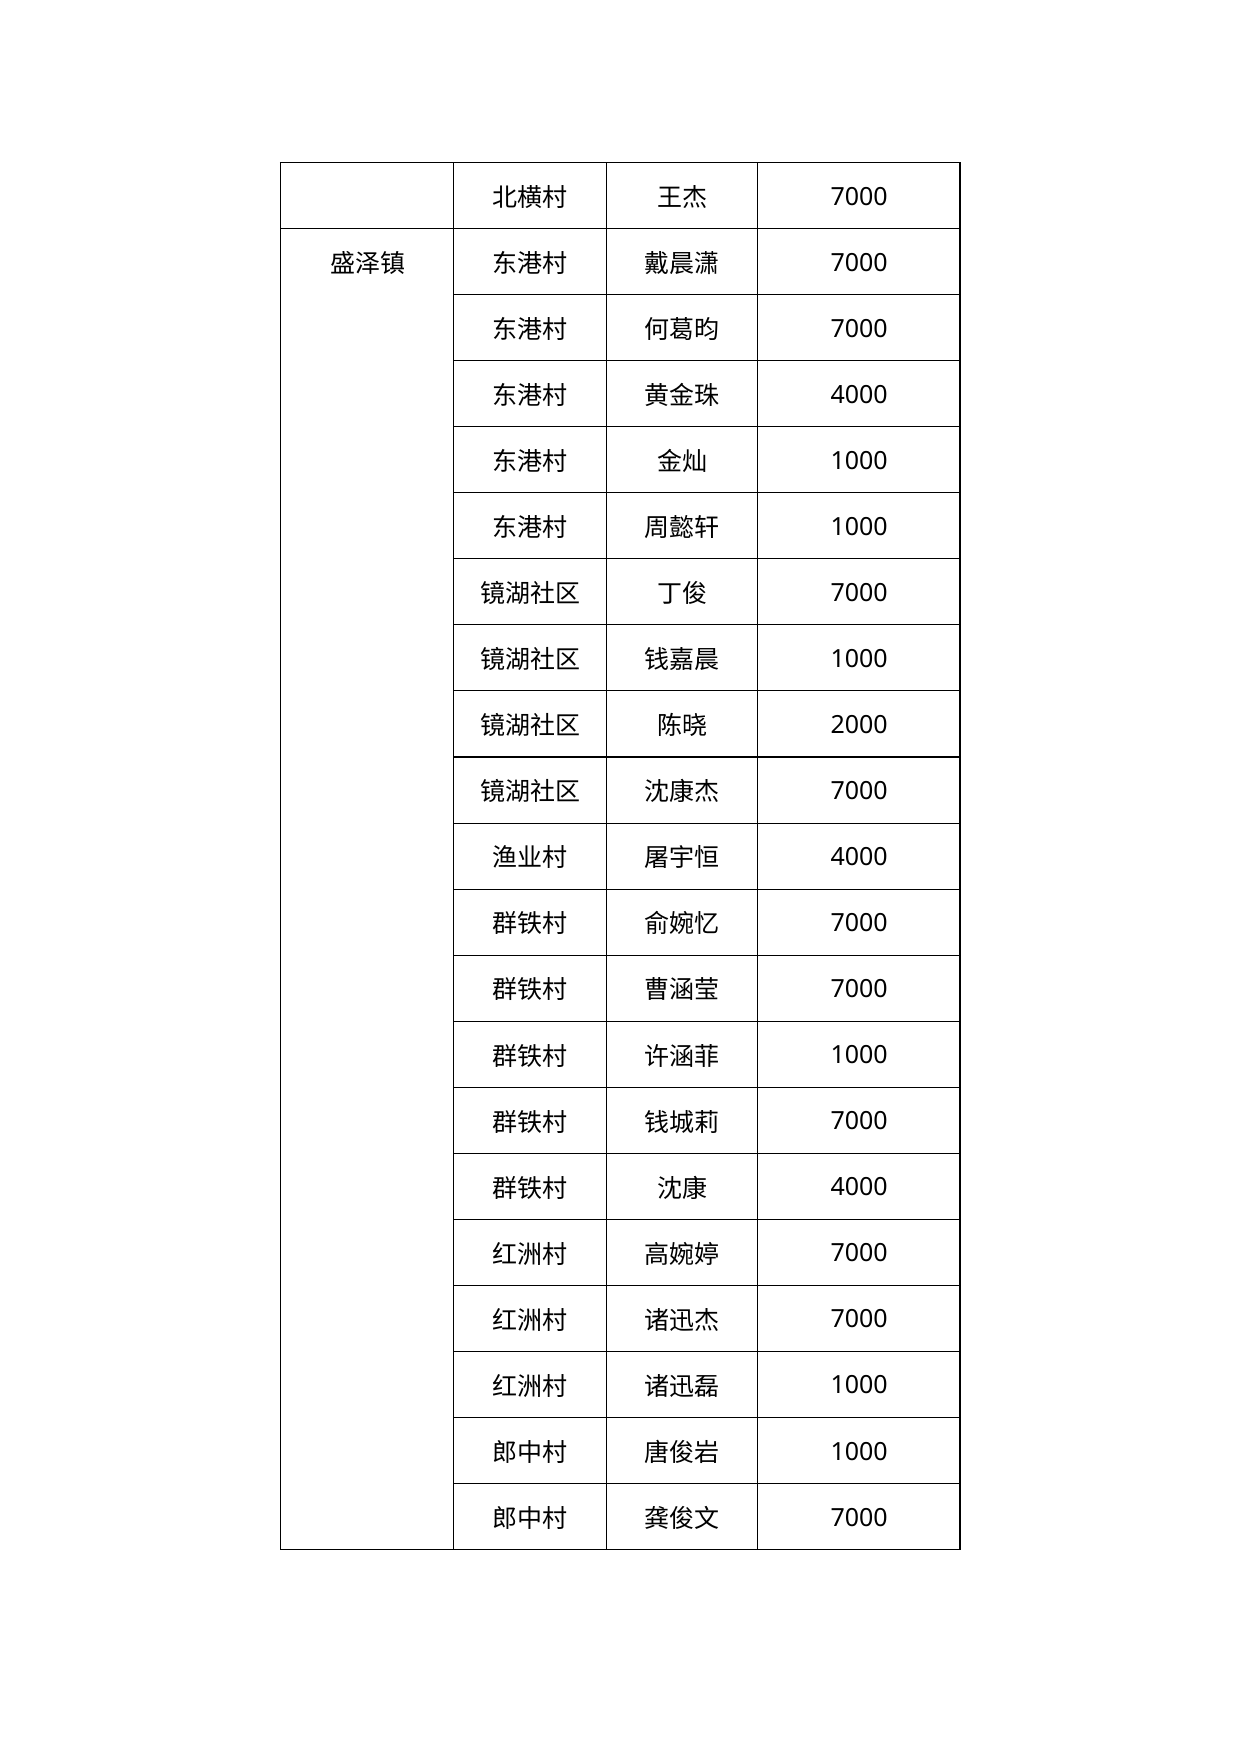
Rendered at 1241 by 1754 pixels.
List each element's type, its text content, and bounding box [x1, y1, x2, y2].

table_cell 郎中村 [454, 1484, 606, 1549]
table_cell 渔业村 [454, 824, 606, 888]
table_cell 群铁村 [454, 956, 606, 1021]
table_cell 红洲村 [454, 1352, 606, 1417]
table_cell 群铁村 [454, 1088, 606, 1153]
table_cell 7000 [758, 559, 959, 624]
table_cell 周懿轩 [607, 493, 757, 558]
table_cell 2000 [758, 691, 959, 756]
table_cell 东港村 [454, 427, 606, 492]
table_cell 7000 [758, 1286, 959, 1351]
table_cell 7000 [758, 1088, 959, 1153]
table_cell 东港村 [454, 493, 606, 558]
table_cell 东港村 [454, 295, 606, 360]
table_cell 1000 [758, 625, 959, 690]
table_cell 镜湖社区 [454, 758, 606, 822]
table_cell 7000 [758, 956, 959, 1021]
table_cell 群铁村 [454, 1022, 606, 1087]
table_cell 东港村 [454, 361, 606, 426]
table_cell 沈康杰 [607, 758, 757, 822]
table_cell 7000 [758, 890, 959, 954]
table_cell 曹涵莹 [607, 956, 757, 1021]
table_cell 东港村 [454, 229, 606, 294]
table_cell 1000 [758, 493, 959, 558]
table_cell 7000 [758, 758, 959, 822]
table_cell 4000 [758, 1154, 959, 1219]
table_cell 黄金珠 [607, 361, 757, 426]
table_cell 7000 [758, 295, 959, 360]
table_cell 诸迅杰 [607, 1286, 757, 1351]
table_cell 7000 [758, 229, 959, 294]
table_cell 沈康 [607, 1154, 757, 1219]
table_cell 钱嘉晨 [607, 625, 757, 690]
table_cell 郎中村 [454, 1418, 606, 1483]
table_cell 钱城莉 [607, 1088, 757, 1153]
table_cell 陈晓 [607, 691, 757, 756]
table_cell 群铁村 [454, 890, 606, 954]
table_cell 镜湖社区 [454, 691, 606, 756]
table_cell 俞婉忆 [607, 890, 757, 954]
table_cell 唐俊岩 [607, 1418, 757, 1483]
table_cell 1000 [758, 1022, 959, 1087]
table_cell 1000 [758, 427, 959, 492]
table_cell 群铁村 [454, 1154, 606, 1219]
table_cell 4000 [758, 824, 959, 888]
table_cell 诸迅磊 [607, 1352, 757, 1417]
table_cell 7000 [758, 1484, 959, 1549]
table_cell 戴晨潇 [607, 229, 757, 294]
table_cell 镜湖社区 [454, 559, 606, 624]
table_cell 1000 [758, 1418, 959, 1483]
table_cell 屠宇恒 [607, 824, 757, 888]
table_cell 7000 [758, 163, 959, 228]
table_cell 龚俊文 [607, 1484, 757, 1549]
table_cell 王杰 [607, 163, 757, 228]
table_cell 镜湖社区 [454, 625, 606, 690]
table_cell 红洲村 [454, 1286, 606, 1351]
table_cell 何葛昀 [607, 295, 757, 360]
table_cell 许涵菲 [607, 1022, 757, 1087]
table_cell 7000 [758, 1220, 959, 1285]
table_cell 盛泽镇 [281, 229, 453, 1549]
table_cell 1000 [758, 1352, 959, 1417]
table_cell 北横村 [454, 163, 606, 228]
table_cell 金灿 [607, 427, 757, 492]
table_cell 丁俊 [607, 559, 757, 624]
table_cell 高婉婷 [607, 1220, 757, 1285]
table_cell 红洲村 [454, 1220, 606, 1285]
table_cell 4000 [758, 361, 959, 426]
